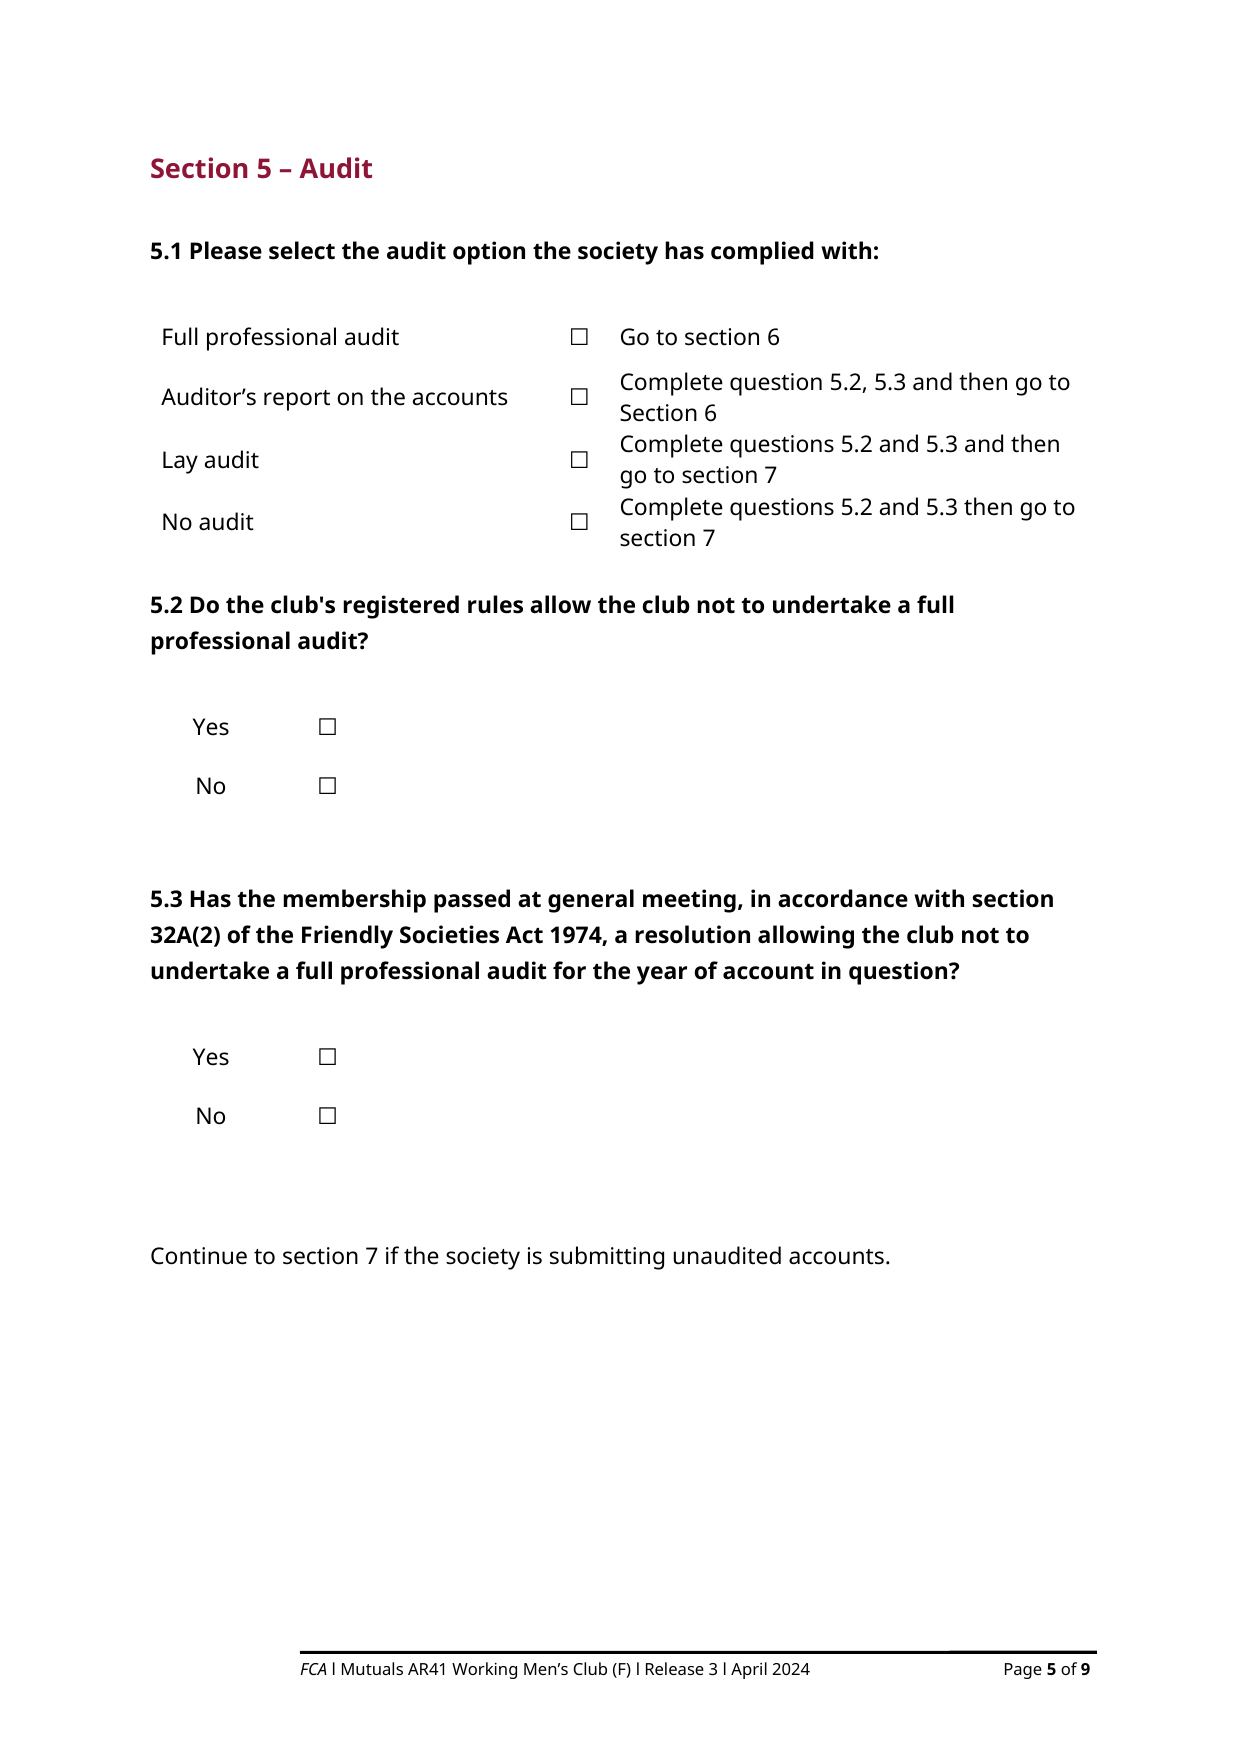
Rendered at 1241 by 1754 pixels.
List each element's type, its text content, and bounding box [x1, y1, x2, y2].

table_header Yes [139, 1027, 283, 1086]
table_header Go to section 6 [608, 307, 1090, 366]
table_cell Auditor’s report on the accounts [150, 366, 550, 428]
table_cell Lay audit [150, 428, 550, 491]
table_cell No [139, 1086, 283, 1145]
table_cell Complete questions 5.2 and 5.3 then go to section 7 [608, 491, 1090, 553]
table_header Yes [139, 697, 283, 756]
text 5.2 Do the club's registered rules allow the club not to undertake a full professional audit? [150, 589, 1090, 656]
table_header Full professional audit [150, 307, 550, 366]
table_cell Complete question 5.2, 5.3 and then go to Section 6 [608, 366, 1090, 428]
text Section 5 – Audit [150, 150, 1090, 187]
table_cell No [139, 756, 283, 815]
text 5.1 Please select the audit option the society has complied with: [150, 235, 1090, 266]
text 5.3 Has the membership passed at general meeting, in accordance with section 32A(2) of the Friendly Societies Act 1974, a resolution allowing the club not to undertake a full professional audit for the year of account in question? [150, 883, 1090, 986]
table_cell Complete questions 5.2 and 5.3 and then go to section 7 [608, 428, 1090, 491]
table_cell No audit [150, 491, 550, 553]
text Continue to section 7 if the society is submitting unaudited accounts. [150, 1239, 1090, 1271]
